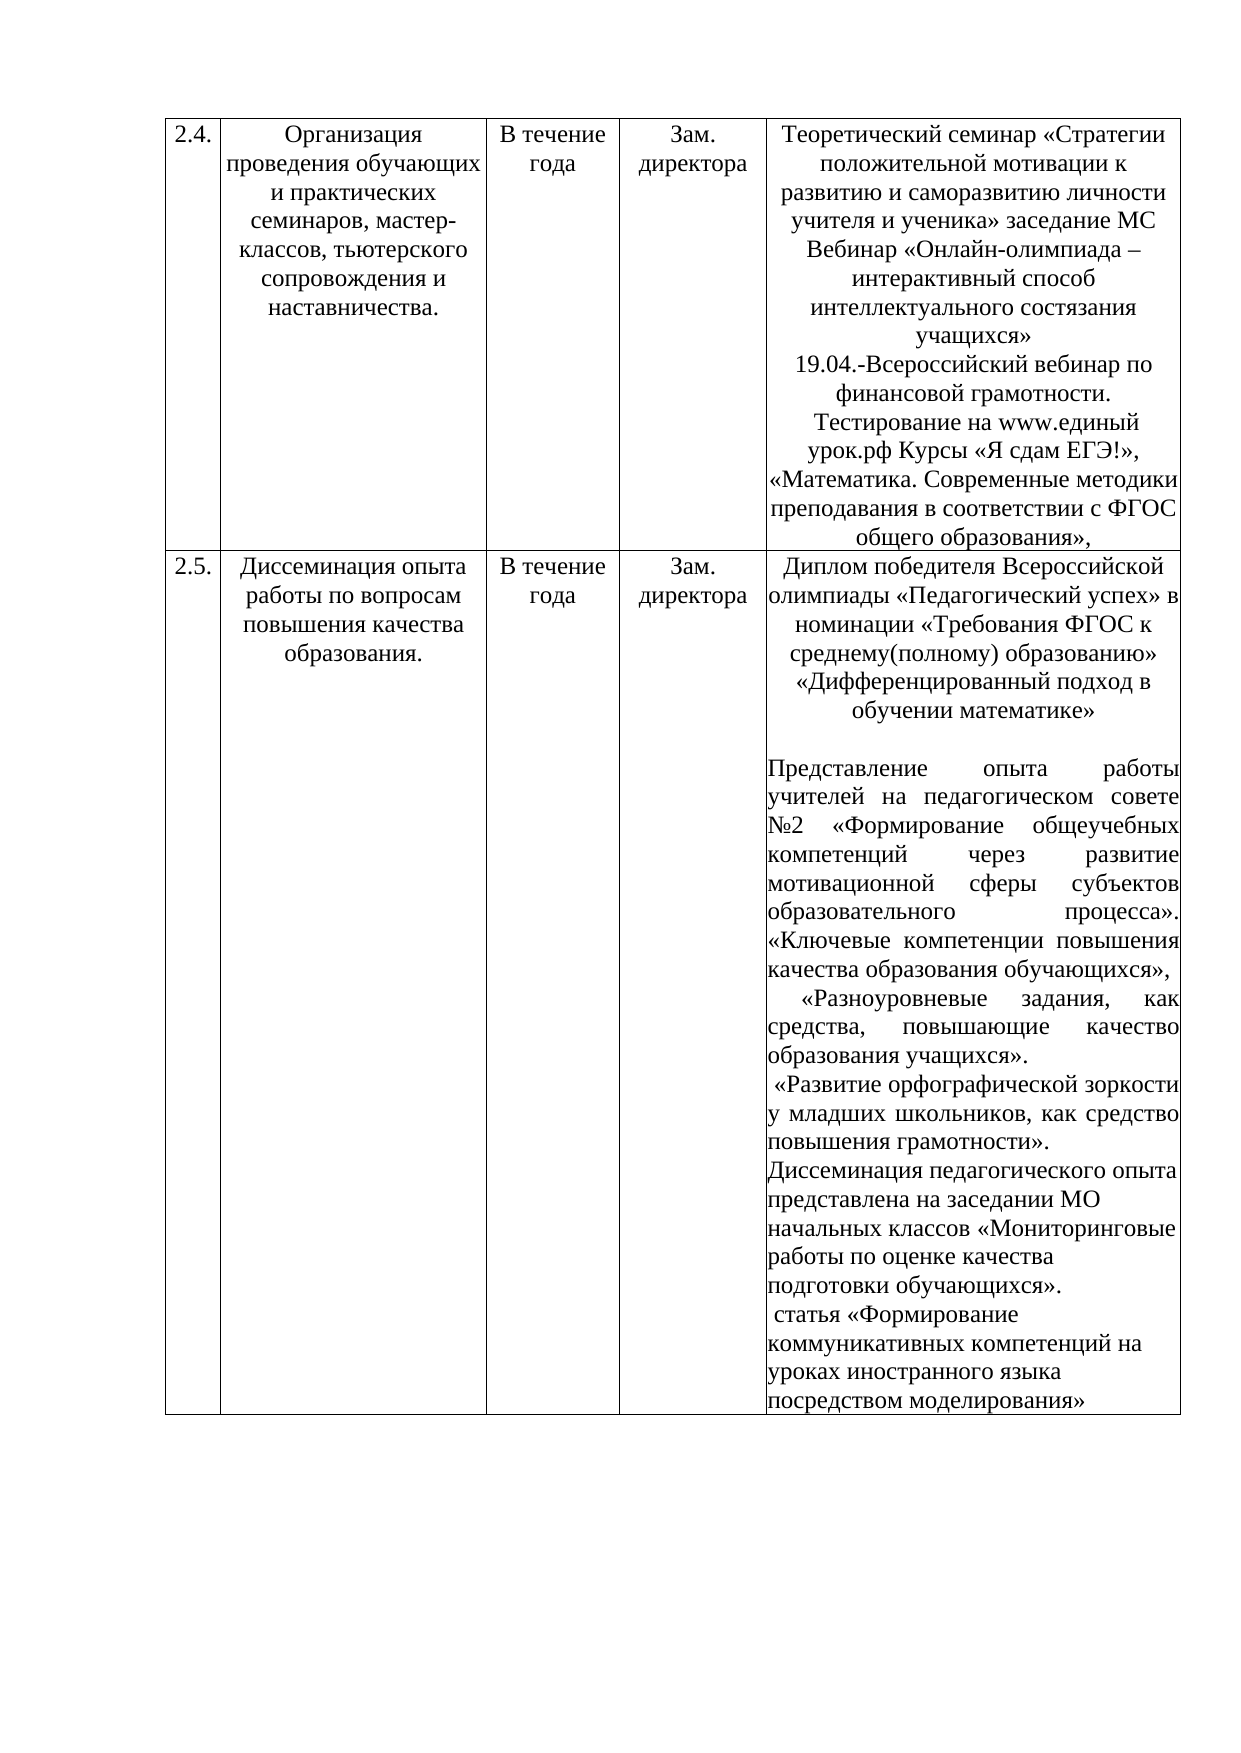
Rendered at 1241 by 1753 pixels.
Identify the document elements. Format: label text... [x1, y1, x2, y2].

table_cell Диссеминация опыта работы по вопросам повышения качества образования. [221, 551, 486, 1414]
table_cell 2.4. [166, 119, 220, 550]
table_cell Организация проведения обучающих и практических семинаров, мастер-классов, тьютерского сопровождения и наставничества. [221, 119, 486, 550]
table_cell Теоретический семинар «Стратегии положительной мотивации к развитию и саморазвитию личности учителя и ученика» заседание МС Вебинар «Онлайн-олимпиада – интерактивный способ интеллектуального состязания учащихся» 19.04.-Всероссийский вебинар по финансовой грамотности. Тестирование на www.единый урок.рф Курсы «Я сдам ЕГЭ!», «Математика. Современные методики преподавания в соответствии с ФГОС общего образования», [767, 119, 1180, 550]
table_cell Зам. директора [620, 551, 766, 1414]
table_cell В течение года [487, 119, 619, 550]
table_cell Диплом победителя Всероссийской олимпиады «Педагогический успех» в номинации «Требования ФГОС к среднему(полному) образованию» «Дифференцированный подход в обучении математике» Представление опыта работы учителей на педагогическом совете №2 «Формирование общеучебных компетенций через развитие мотивационной сферы субъектов образовательного процесса». «Ключевые компетенции повышения качества образования обучающихся», «Разноуровневые задания, как средства, повышающие качество образования учащихся». «Развитие орфографической зоркости у младших школьников, как средство повышения грамотности». Диссеминация педагогического опыта представлена на заседании МО начальных классов «Мониторинговые работы по оценке качества подготовки обучающихся». статья «Формирование коммуникативных компетенций на уроках иностранного языка посредством моделирования» [767, 551, 1180, 1414]
table_cell 2.5. [166, 551, 220, 1414]
table_cell В течение года [487, 551, 619, 1414]
table_cell Зам. директора [620, 119, 766, 550]
